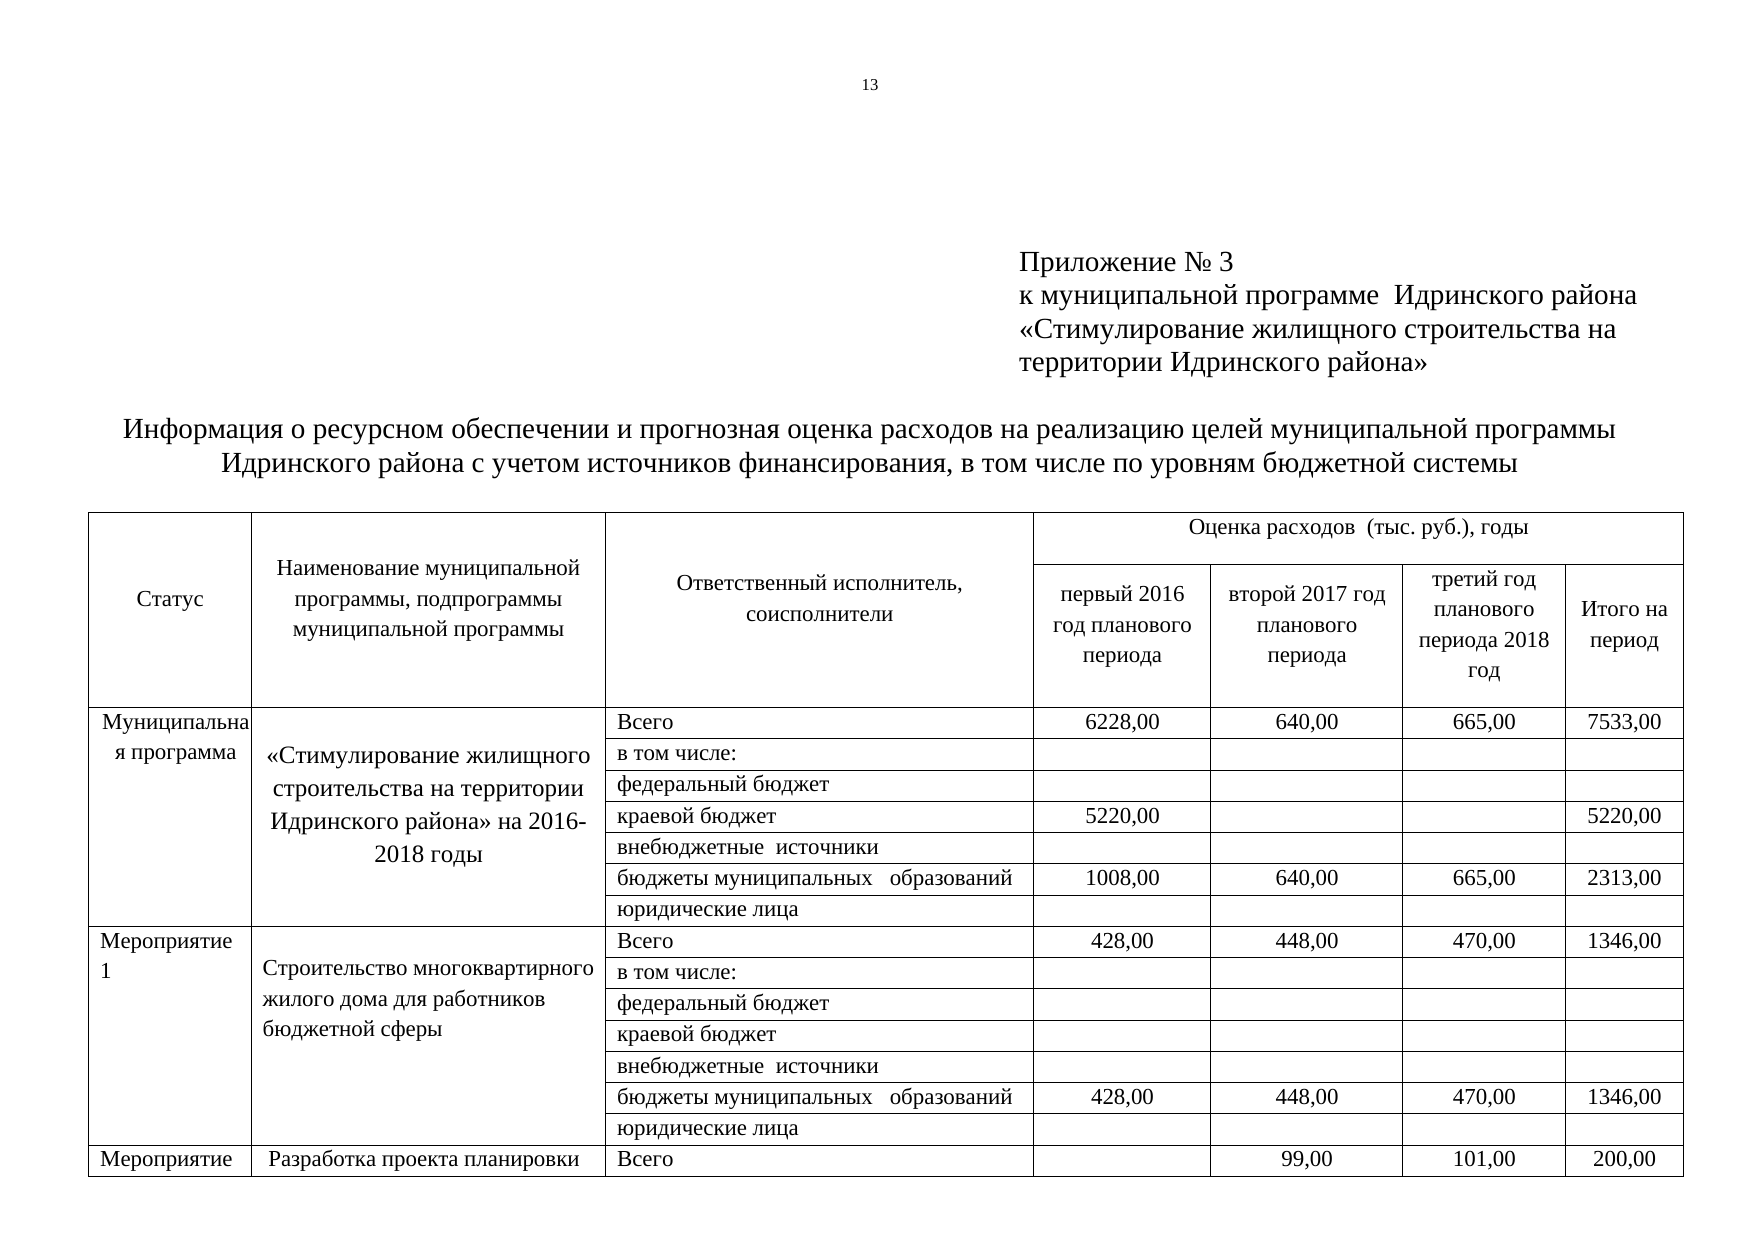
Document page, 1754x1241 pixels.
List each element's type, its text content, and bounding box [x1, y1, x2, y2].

table_cell Итого на период [1566, 565, 1683, 707]
table_cell юридические лица [606, 1114, 1033, 1144]
table_cell внебюджетные источники [606, 833, 1033, 863]
table_cell краевой бюджет [606, 802, 1033, 832]
table_cell [1034, 1146, 1210, 1176]
table_cell 200,00 [1566, 1146, 1683, 1176]
table_cell 7533,00 [1566, 708, 1683, 738]
table_cell 470,00 [1403, 927, 1565, 957]
table_cell [1403, 958, 1565, 988]
table_cell [1566, 739, 1683, 769]
table_cell [1034, 989, 1210, 1019]
table_cell юридические лица [606, 896, 1033, 926]
table_cell Всего [606, 708, 1033, 738]
table_cell 428,00 [1034, 1083, 1210, 1113]
table_cell [1211, 833, 1402, 863]
table_cell 665,00 [1403, 708, 1565, 738]
table_cell [1566, 989, 1683, 1019]
table_cell [1566, 958, 1683, 988]
table_cell [1211, 1021, 1402, 1051]
table_cell [1403, 896, 1565, 926]
table_cell 665,00 [1403, 864, 1565, 894]
table_cell [1403, 802, 1565, 832]
table_cell [1403, 833, 1565, 863]
table_cell 640,00 [1211, 864, 1402, 894]
table_cell [1403, 1021, 1565, 1051]
table_cell «Стимулирование жилищного строительства на территории Идринского района» на 2016-2018 годы [252, 708, 605, 926]
text к муниципальной программе Идринского района «Стимулирование жилищного строительства на территории Идринского района» [1019, 277, 1651, 378]
table_cell [1034, 896, 1210, 926]
text Информация о ресурсном обеспечении и прогнозная оценка расходов на реализацию целей муниципальной программы Идринского района с учетом источников финансирования, в том числе по уровням бюджетной системы [89, 412, 1651, 479]
table_cell [1403, 1114, 1565, 1144]
table_cell Строительство многоквартирного жилого дома для работников бюджетной сферы [252, 927, 605, 1144]
table_cell бюджеты муниципальных образований [606, 864, 1033, 894]
table_cell [1034, 1052, 1210, 1082]
table_cell [1566, 1114, 1683, 1144]
table_cell [1034, 958, 1210, 988]
table_cell [1211, 739, 1402, 769]
table_cell 448,00 [1211, 1083, 1402, 1113]
table_cell [1211, 989, 1402, 1019]
table_cell [1403, 1052, 1565, 1082]
table_cell [1034, 771, 1210, 801]
table_cell [1034, 739, 1210, 769]
table_cell первый 2016 год планового периода [1034, 565, 1210, 707]
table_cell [252, 1146, 605, 1176]
table_cell Всего [606, 1146, 1033, 1176]
table_cell 6228,00 [1034, 708, 1210, 738]
table_cell [1403, 989, 1565, 1019]
table_cell Муниципальная программа [89, 708, 251, 926]
table_cell внебюджетные источники [606, 1052, 1033, 1082]
table_cell [1211, 802, 1402, 832]
table_cell [1566, 1021, 1683, 1051]
table_cell федеральный бюджет [606, 771, 1033, 801]
table_cell краевой бюджет [606, 1021, 1033, 1051]
table_cell [1403, 739, 1565, 769]
table_cell 1008,00 [1034, 864, 1210, 894]
table_cell 1346,00 [1566, 1083, 1683, 1113]
table_cell второй 2017 год планового периода [1211, 565, 1402, 707]
table_cell 470,00 [1403, 1083, 1565, 1113]
table_cell 5220,00 [1566, 802, 1683, 832]
table_cell 2313,00 [1566, 864, 1683, 894]
table_cell в том числе: [606, 958, 1033, 988]
table_cell в том числе: [606, 739, 1033, 769]
table_cell [1034, 1114, 1210, 1144]
table_cell Мероприятие 1 [89, 927, 251, 1144]
table_cell 640,00 [1211, 708, 1402, 738]
table_cell третий год планового периода 2018 год [1403, 565, 1565, 707]
table_header Наименование муниципальной программы, подпрограммы муниципальной программы [252, 513, 605, 707]
table_cell [1034, 1021, 1210, 1051]
table_header Оценка расходов (тыс. руб.), годы [1034, 513, 1683, 564]
table_cell федеральный бюджет [606, 989, 1033, 1019]
table_cell [1211, 771, 1402, 801]
table_cell [1566, 896, 1683, 926]
table_header Статус [89, 513, 251, 707]
table_cell [1211, 958, 1402, 988]
table_cell 99,00 [1211, 1146, 1402, 1176]
text Приложение № 3 [1019, 244, 1651, 277]
table_cell [1403, 771, 1565, 801]
table_cell [1034, 833, 1210, 863]
table_cell 101,00 [1403, 1146, 1565, 1176]
table_cell [1566, 833, 1683, 863]
table_cell 448,00 [1211, 927, 1402, 957]
table_cell Мероприятие 2 [89, 1146, 251, 1176]
table_cell [1211, 1114, 1402, 1144]
table_header Ответственный исполнитель, соисполнители [606, 513, 1033, 707]
table_cell 5220,00 [1034, 802, 1210, 832]
table_cell 1346,00 [1566, 927, 1683, 957]
table_cell [1566, 771, 1683, 801]
table_cell бюджеты муниципальных образований [606, 1083, 1033, 1113]
table_cell [1211, 1052, 1402, 1082]
table_cell Всего [606, 927, 1033, 957]
table_cell 428,00 [1034, 927, 1210, 957]
table_cell [1566, 1052, 1683, 1082]
table_cell [1211, 896, 1402, 926]
